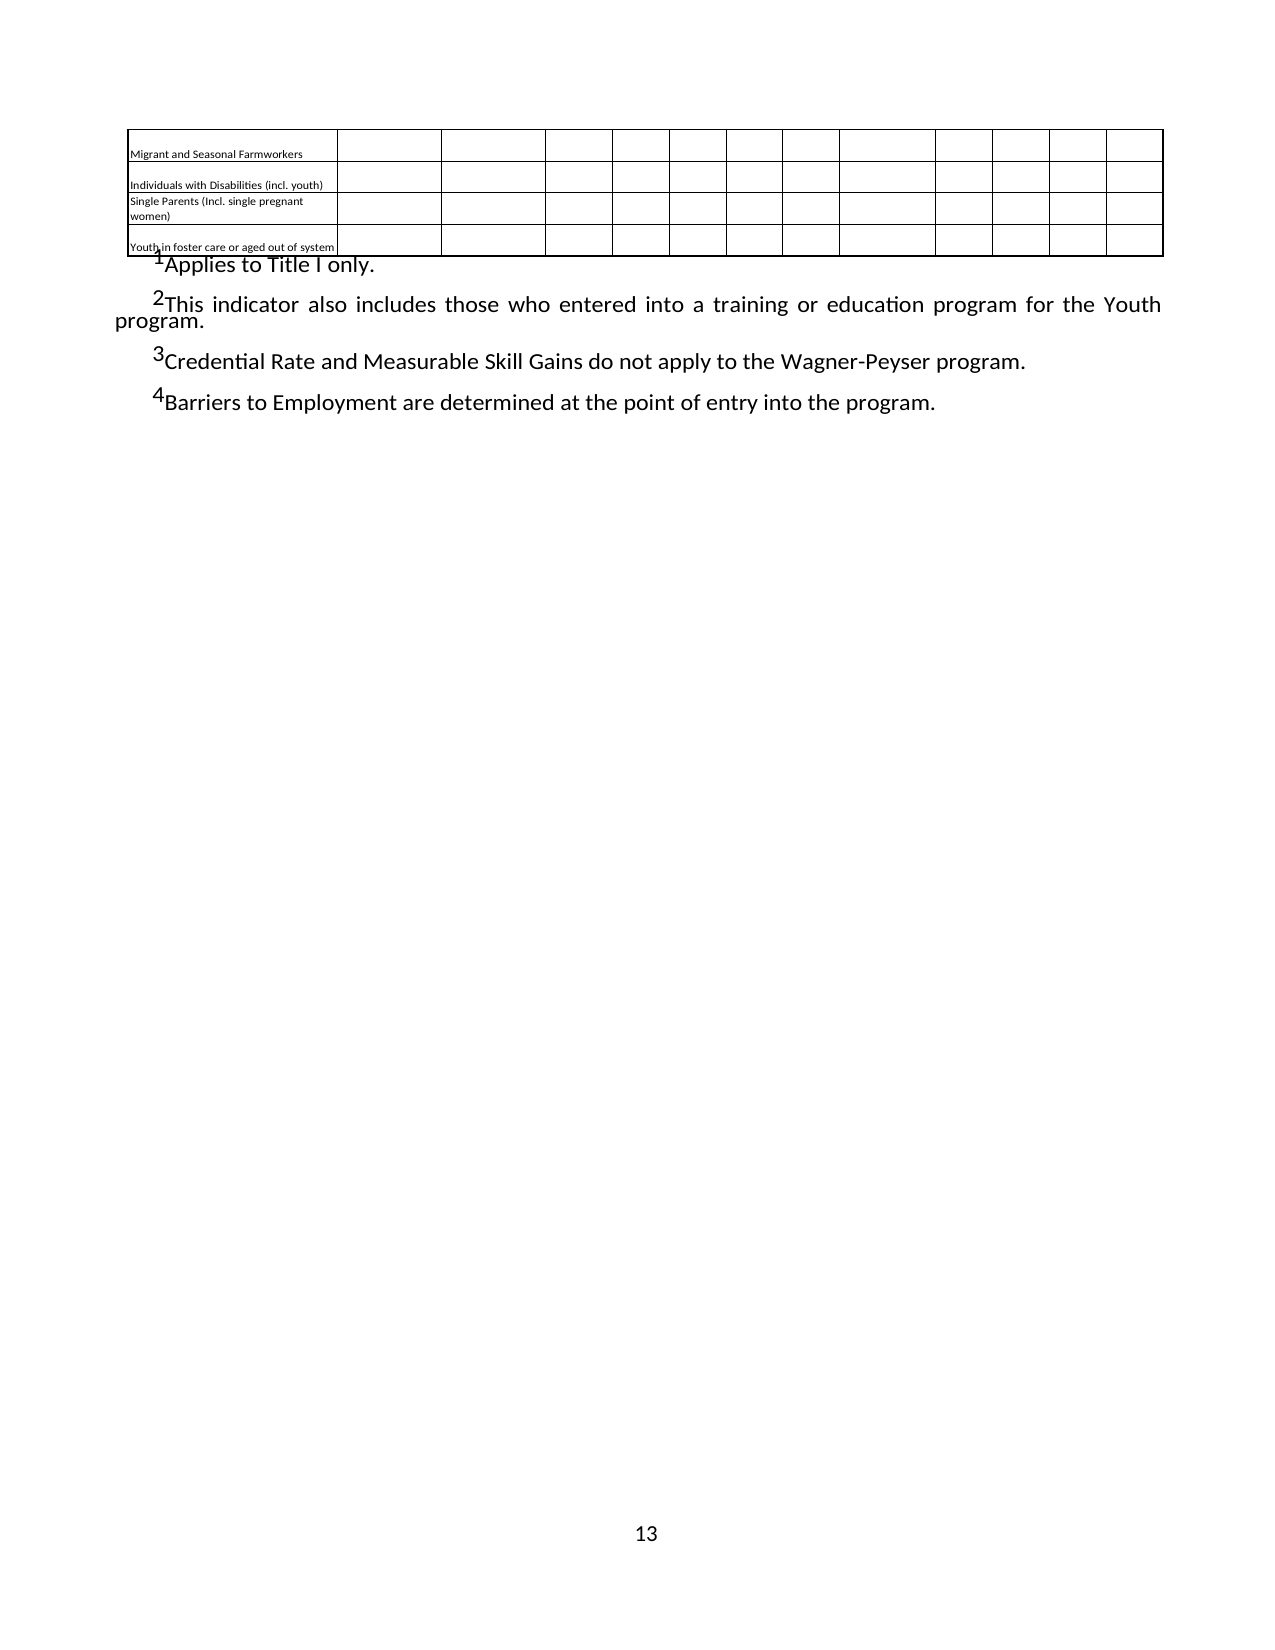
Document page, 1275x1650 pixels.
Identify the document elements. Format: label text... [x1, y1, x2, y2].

table_cell [727, 130, 782, 161]
table_cell [1050, 225, 1106, 255]
table_cell [546, 130, 612, 161]
table_cell [727, 162, 782, 192]
table_cell [670, 130, 726, 161]
table_cell [546, 162, 612, 192]
table_cell [338, 193, 441, 223]
table_cell Migrant and Seasonal Farmworkers [129, 130, 337, 161]
text 3Credential Rate and Measurable Skill Gains do not apply to the Wagner-Peyser program. [114, 357, 1162, 373]
table_cell Individuals with Disabilities (incl. youth) [129, 162, 337, 192]
table_cell [1050, 162, 1106, 192]
table_cell [613, 130, 669, 161]
table_cell [670, 193, 726, 223]
table_cell [1050, 193, 1106, 223]
table_cell [442, 193, 545, 223]
table_cell [993, 130, 1049, 161]
table_cell [613, 193, 669, 223]
table_cell [442, 162, 545, 192]
table_cell [1107, 130, 1162, 161]
table_cell [727, 193, 782, 223]
table_cell [936, 162, 992, 192]
text 4Barriers to Employment are determined at the point of entry into the program. [114, 398, 1162, 414]
table_cell [338, 162, 441, 192]
table_cell [613, 162, 669, 192]
table_cell Single Parents (Incl. single pregnant women) [129, 193, 337, 223]
table_cell [993, 225, 1049, 255]
table_cell [840, 130, 935, 161]
text 2This indicator also includes those who entered into a training or education program for the Youth program. [114, 300, 1162, 332]
table_cell [338, 225, 441, 255]
table_cell [936, 193, 992, 223]
table_cell [338, 130, 441, 161]
table_cell [936, 225, 992, 255]
table_cell [442, 225, 545, 255]
table_cell [840, 225, 935, 255]
table_cell [1050, 130, 1106, 161]
table_cell Youth in foster care or aged out of system [129, 225, 337, 255]
table_cell [546, 193, 612, 223]
table_cell [936, 130, 992, 161]
table_cell [613, 225, 669, 255]
table_cell [840, 193, 935, 223]
table_cell [783, 193, 839, 223]
table_cell [1107, 193, 1162, 223]
table_cell [1107, 225, 1162, 255]
table_cell [727, 225, 782, 255]
table_cell [993, 193, 1049, 223]
table_cell [783, 162, 839, 192]
table_cell [1107, 162, 1162, 192]
table_cell [670, 162, 726, 192]
table_cell [783, 130, 839, 161]
table_cell [840, 162, 935, 192]
table_cell [670, 225, 726, 255]
table_cell [442, 130, 545, 161]
table_cell [546, 225, 612, 255]
text 1Applies to Title I only. [114, 259, 1162, 275]
table_cell [993, 162, 1049, 192]
table_cell [783, 225, 839, 255]
